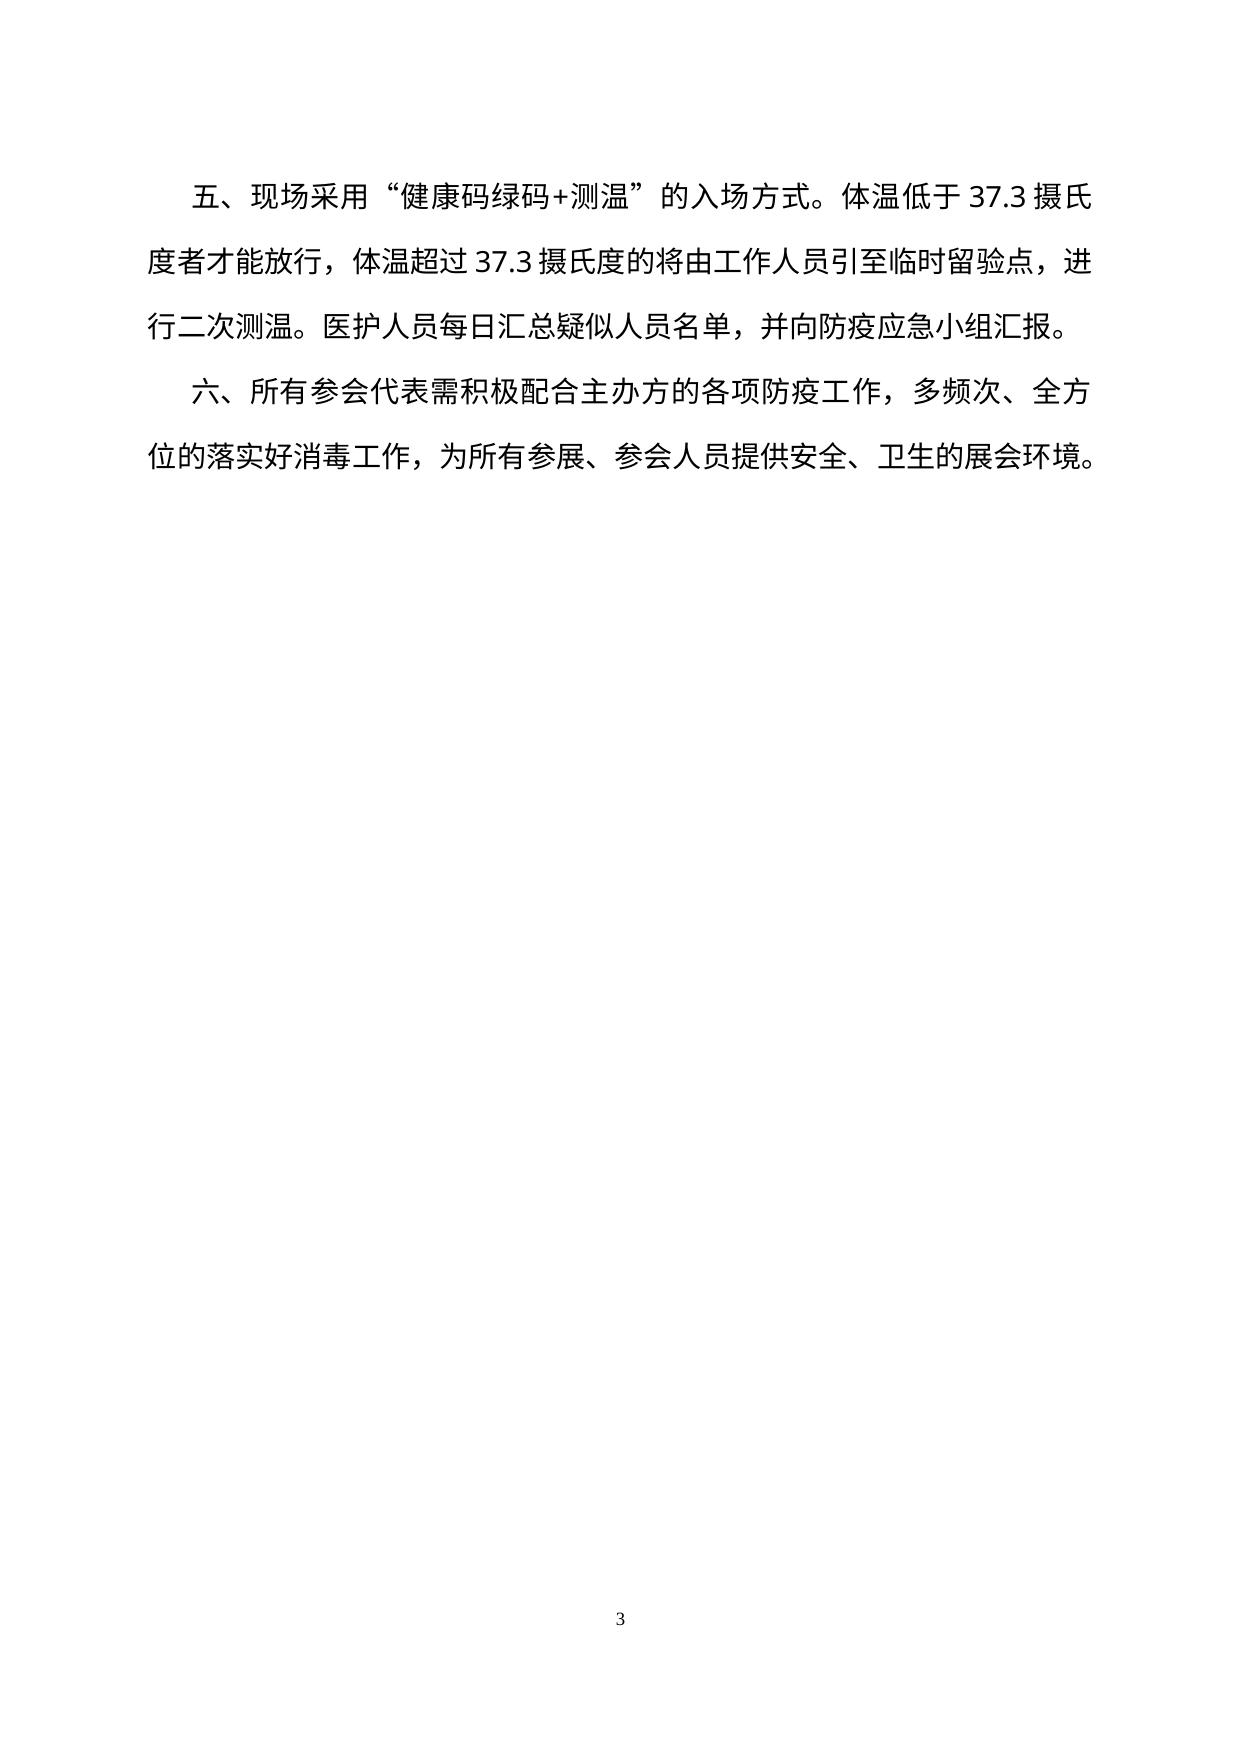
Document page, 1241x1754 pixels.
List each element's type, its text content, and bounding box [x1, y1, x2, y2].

list 所有参会代表需积极配合主办方的各项防疫工作，多频次、全方位的落实好消毒工作，为所有参展、参会人员提供安全、卫生的展会环境。 [148, 358, 1093, 488]
list 现场采用“健康码绿码+测温”的入场方式。体温低于37.3摄氏度者才能放行，体温超过37.3摄氏度的将由工作人员引至临时留验点，进行二次测温。医护人员每日汇总疑似人员名单，并向防疫应急小组汇报。 [148, 163, 1093, 358]
